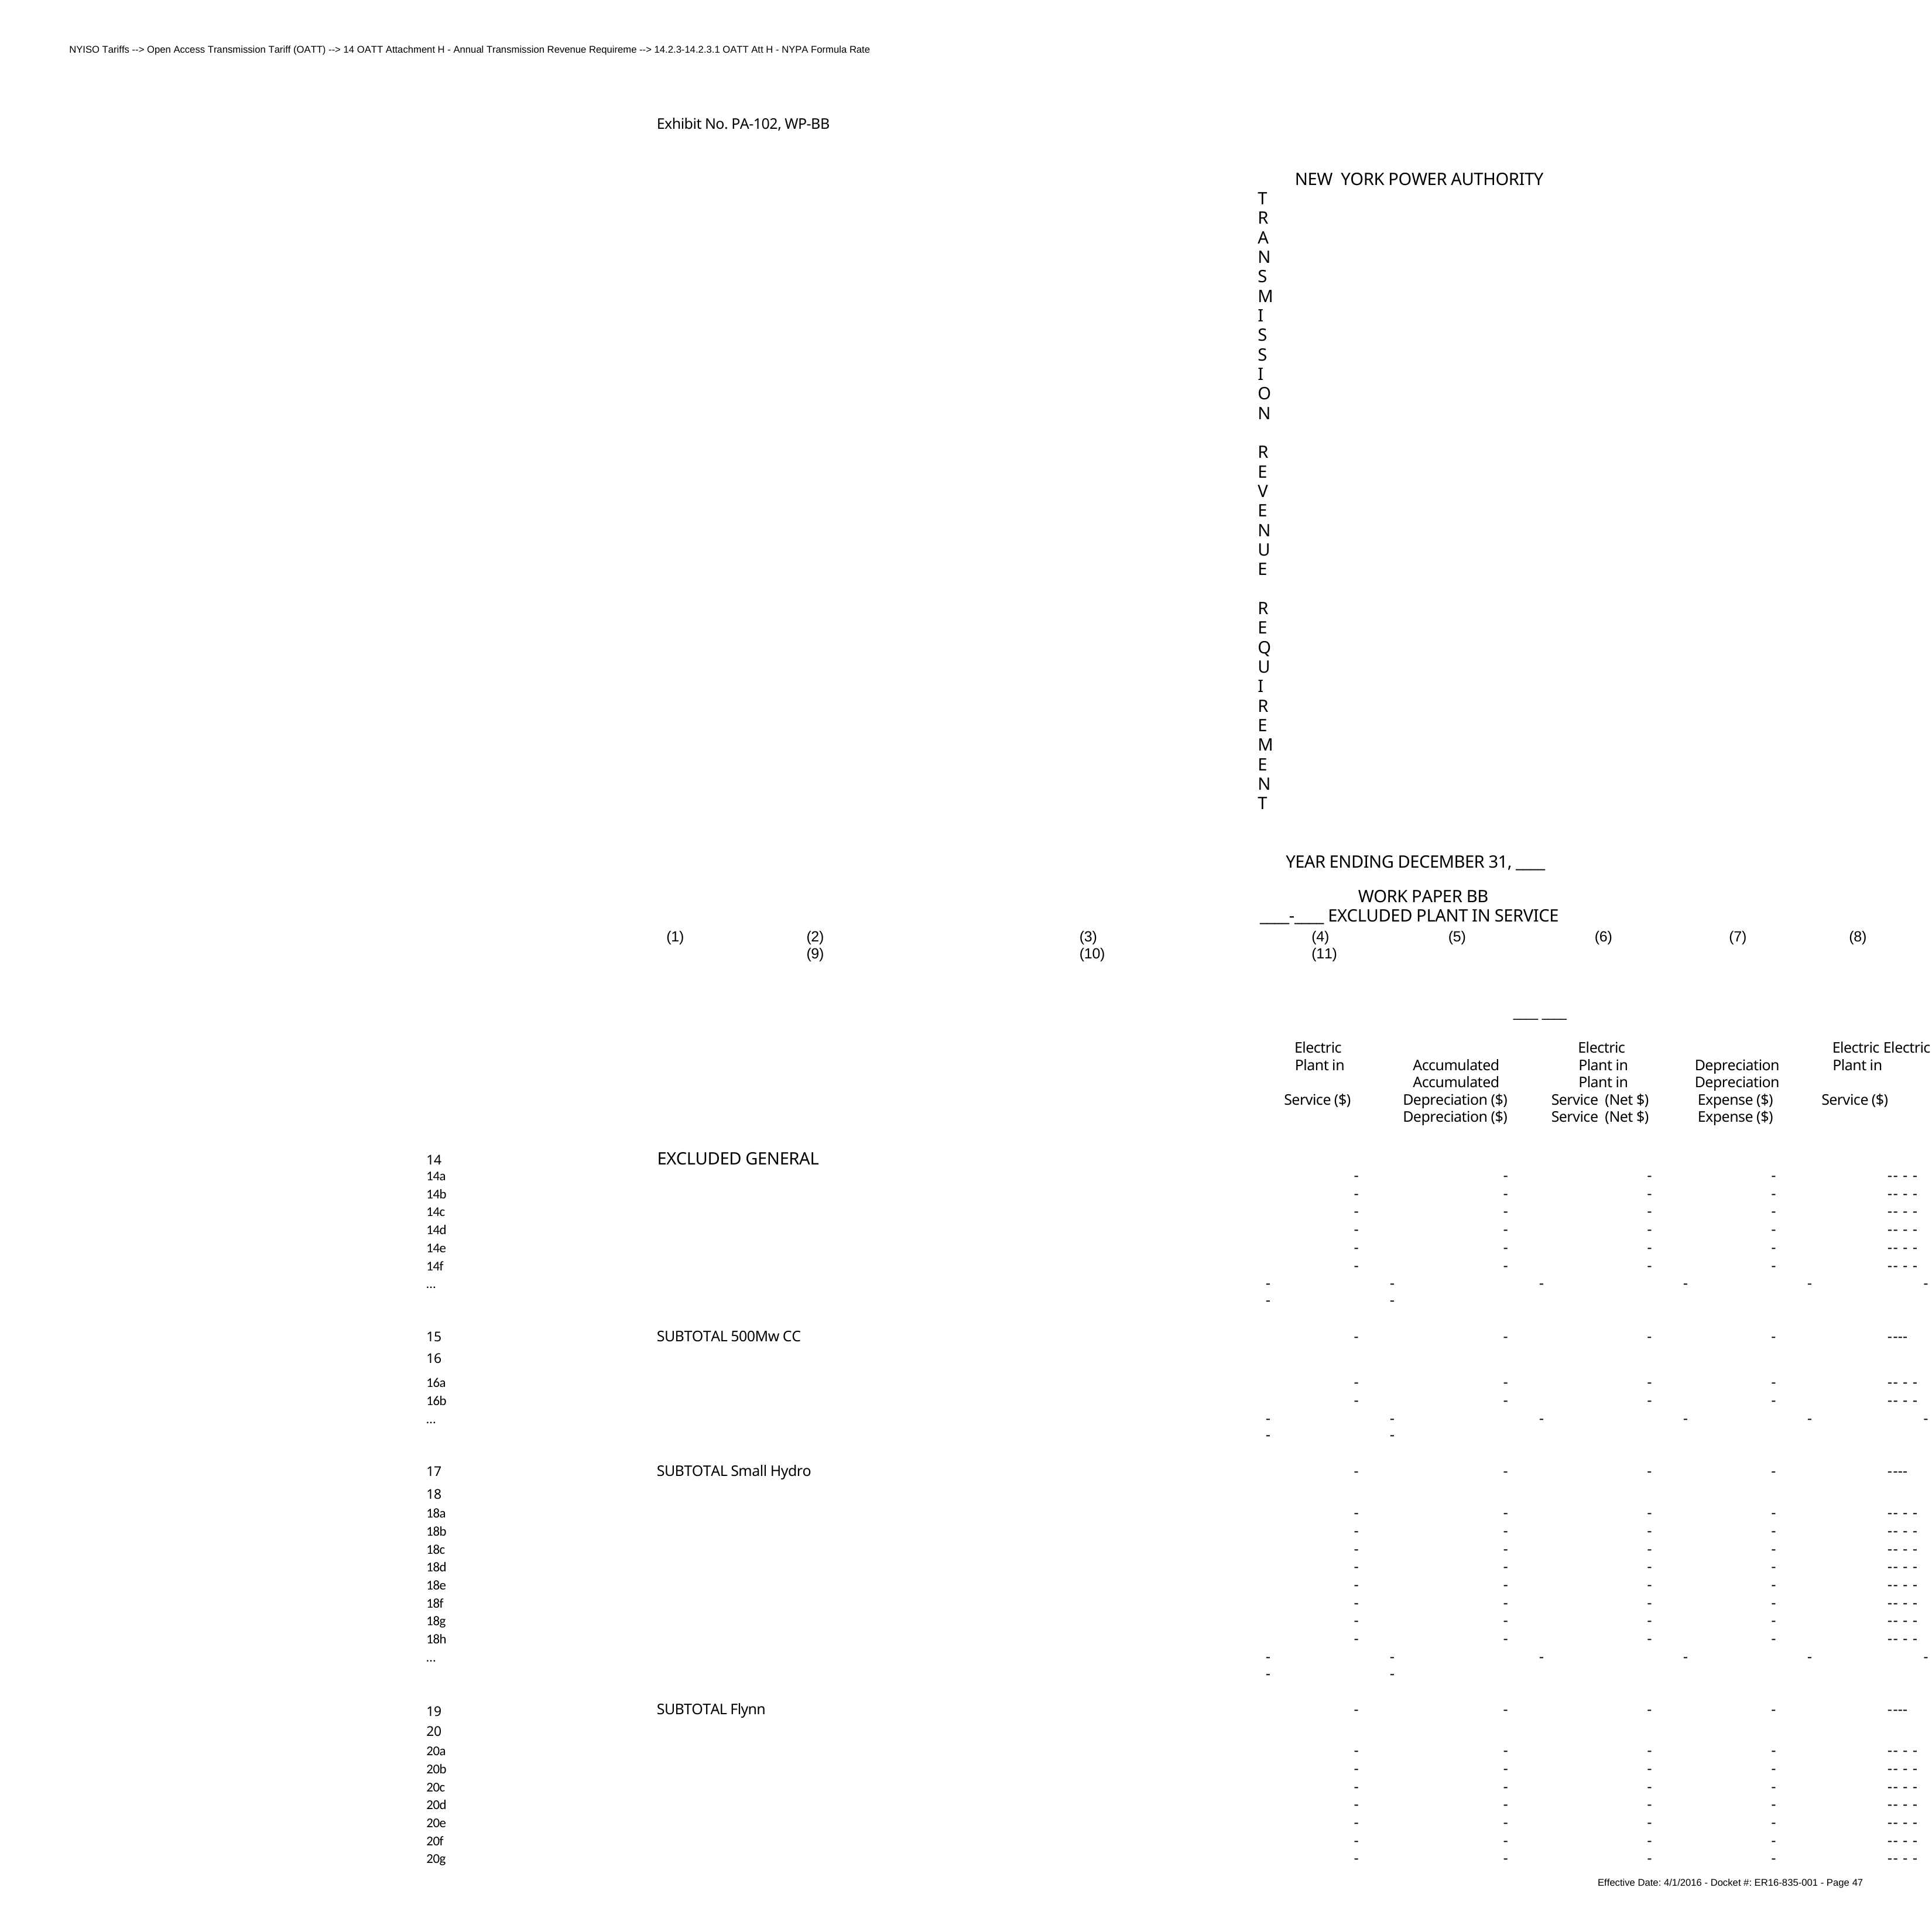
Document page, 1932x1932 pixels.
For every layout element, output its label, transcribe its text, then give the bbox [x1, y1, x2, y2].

text 19 SUBTOTAL Flynn - - - - - - - - [426, 1701, 1932, 1718]
text 17 SUBTOTAL Small Hydro - - - - - - - - [426, 1462, 1932, 1479]
text 20d - - - - - - - - [426, 1796, 1932, 1813]
text 16b - - - - - - - - [426, 1392, 1932, 1409]
text Plant in Accumulated Plant in Depreciation Plant in Accumulated Plant in Depreciation [1284, 1057, 1932, 1091]
text ____ ____ [1284, 1004, 1932, 1021]
text Exhibit No. PA-102, WP-BB [657, 115, 1932, 132]
text Electric Electric Electric Electric [1284, 1039, 1932, 1056]
text 18d - - - - - - - - [426, 1558, 1932, 1575]
text WORK PAPER BB [1358, 886, 1932, 906]
text 14a - - - - - - - - [426, 1169, 1932, 1184]
text 18a - - - - - - - - [426, 1505, 1932, 1521]
text 18e - - - - - - - - [426, 1576, 1932, 1593]
text 18h - - - - - - - - [426, 1630, 1932, 1647]
text 14b - - - - - - - - [426, 1185, 1932, 1202]
text 20g - - - - - - - - [426, 1850, 1932, 1867]
text 18g - - - - - - - - [426, 1612, 1932, 1629]
text 20 [426, 1724, 1932, 1739]
text 16 [426, 1351, 1932, 1366]
text 14e - - - - - - - - [426, 1239, 1932, 1256]
text 18b - - - - - - - - [426, 1522, 1932, 1539]
text 18f - - - - - - - - [426, 1594, 1932, 1611]
text 18c - - - - - - - - [426, 1540, 1932, 1557]
text 15 SUBTOTAL 500Mw CC - - - - - - - - [426, 1328, 1932, 1345]
text 20c - - - - - - - - [426, 1778, 1932, 1795]
text NEW YORK POWER AUTHORITY [1295, 169, 1932, 189]
text 20b - - - - - - - - [426, 1760, 1932, 1777]
text 20e - - - - - - - - [426, 1814, 1932, 1831]
text Service ($) Depreciation ($) Service (Net $) Expense ($) Service ($) Depreciation ($) Service (Net $) Expense ($) [1284, 1092, 1932, 1125]
text … - - - - - - - - [426, 1275, 1932, 1308]
text 20a - - - - - - - - [426, 1742, 1932, 1759]
text 20f - - - - - - - - [426, 1832, 1932, 1849]
text (1) (2) (3) (4) (5) (6) (7) (8) (9) (10) (11) [666, 929, 1932, 962]
text 14d - - - - - - - - [426, 1221, 1932, 1238]
text 14f - - - - - - - - [426, 1257, 1932, 1274]
text ____-____ EXCLUDED PLANT IN SERVICE [1260, 906, 1932, 926]
text … - - - - - - - - [426, 1410, 1932, 1444]
text 14c - - - - - - - - [426, 1203, 1932, 1220]
text 16a - - - - - - - - [426, 1374, 1932, 1390]
text 18 [426, 1486, 1932, 1502]
text 14 EXCLUDED GENERAL [426, 1149, 1932, 1169]
text … - - - - - - - - [426, 1648, 1932, 1682]
